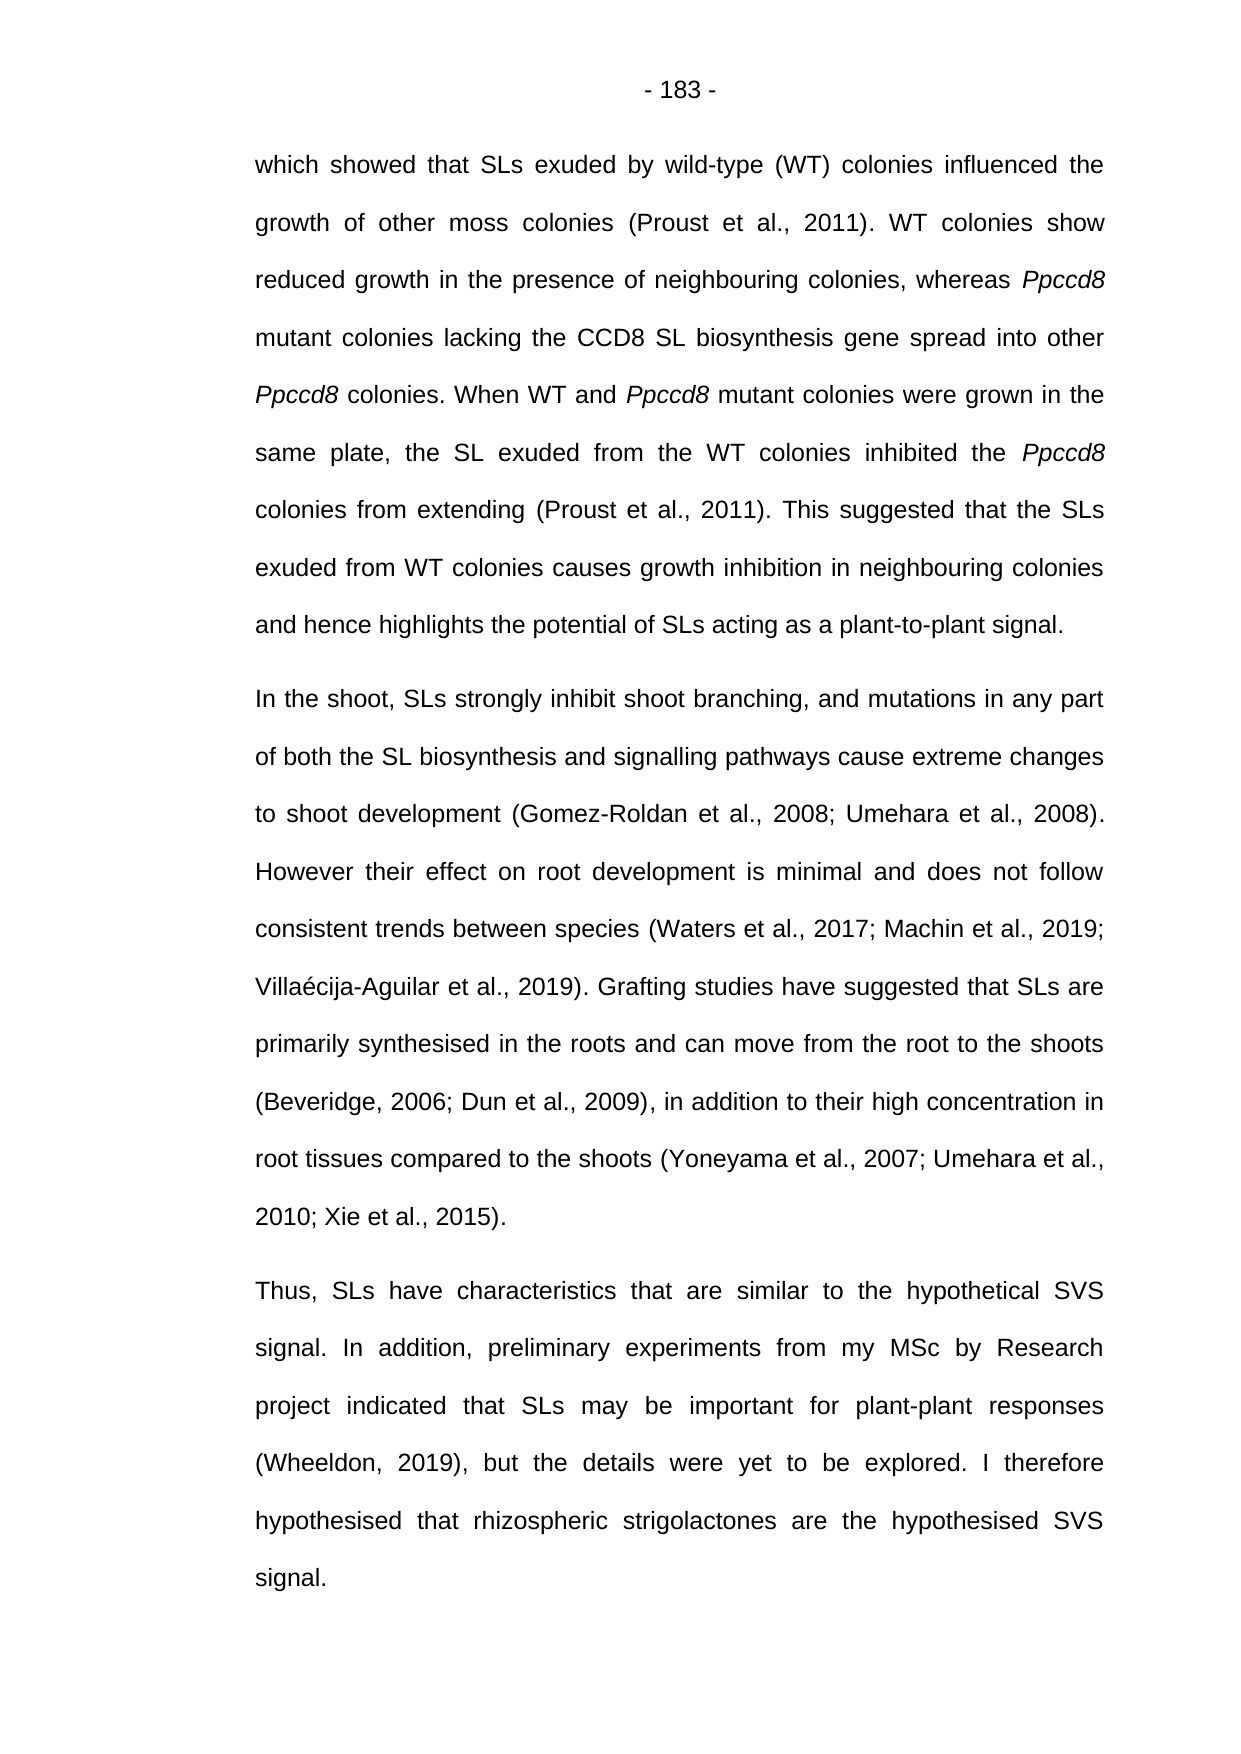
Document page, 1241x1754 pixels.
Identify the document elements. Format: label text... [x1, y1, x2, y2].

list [255, 150, 1105, 639]
list Thus, SLs have characteristics that are similar to the hypothetical SVS signal. In addition, preliminary experiments from my MSc by Research project indicated that SLs may be important for plant-plant responses (Wheeldon, 2019), but the details were yet to be explored. I therefore hypothesised that rhizospheric strigolactones are the hypothesised SVS signal. [255, 1276, 1105, 1592]
list In the shoot, SLs strongly inhibit shoot branching, and mutations in any part of both the SL biosynthesis and signalling pathways cause extreme changes to shoot development (Gomez-Roldan et al., 2008; Umehara et al., 2008). However their effect on root development is minimal and does not follow consistent trends between species (Waters et al., 2017; Machin et al., 2019; Villaécija-Aguilar et al., 2019). Grafting studies have suggested that SLs are primarily synthesised in the roots and can move from the root to the shoots (Beveridge, 2006; Dun et al., 2009), in addition to their high concentration in root tissues compared to the shoots (Yoneyama et al., 2007; Umehara et al., 2010; Xie et al., 2015). [255, 684, 1105, 1230]
